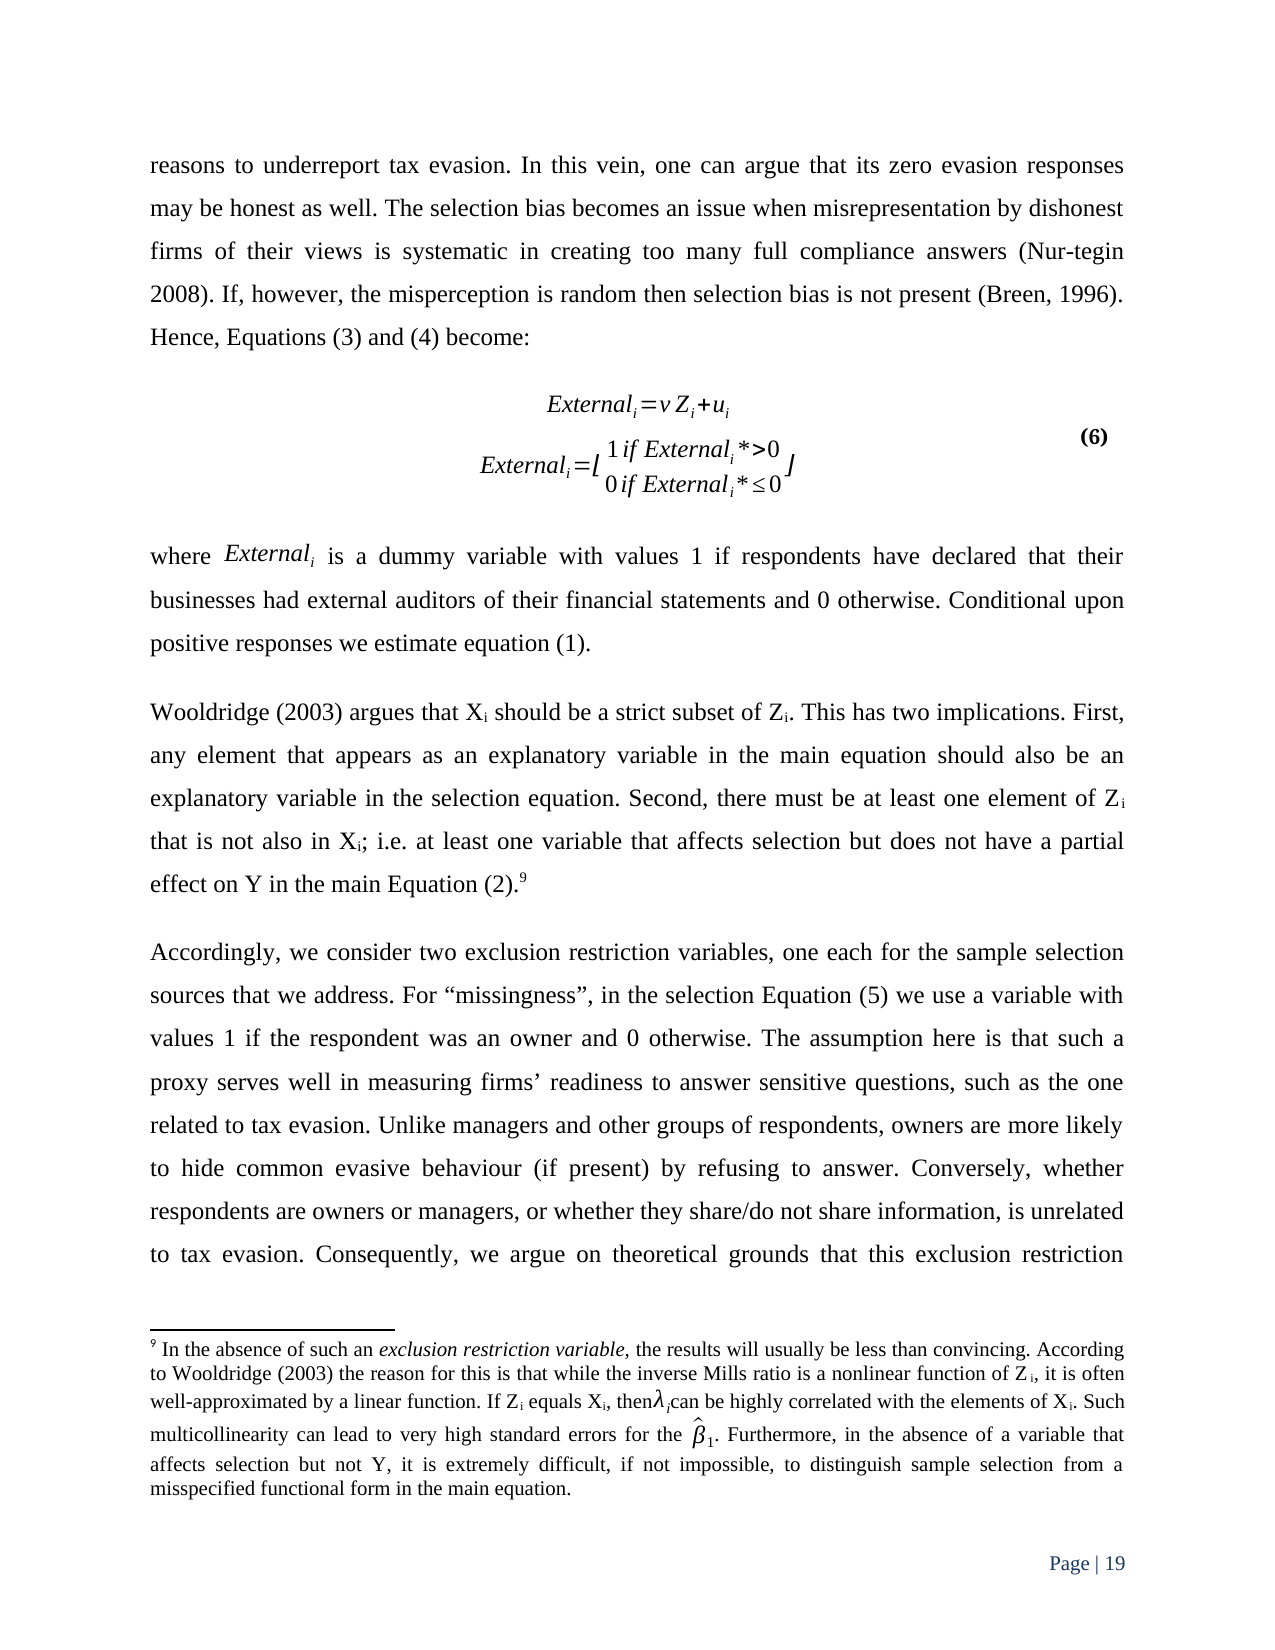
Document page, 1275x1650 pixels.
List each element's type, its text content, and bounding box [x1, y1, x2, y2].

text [150, 150, 1125, 351]
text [150, 937, 1125, 1268]
text where is a dummy variable with values 1 if respondents have declared that their businesses had external auditors of their financial statements and 0 otherwise. Conditional upon positive responses we estimate equation (1). [150, 540, 1125, 657]
text Wooldridge (2003) argues that Xi should be a strict subset of Zi. This has two implications. First, any element that appears as an explanatory variable in the main equation should also be an explanatory variable in the selection equation. Second, there must be at least one element of Zi that is not also in Xi; i.e. at least one variable that affects selection but does not have a partial effect on Y in the main Equation (2). [150, 697, 1125, 898]
